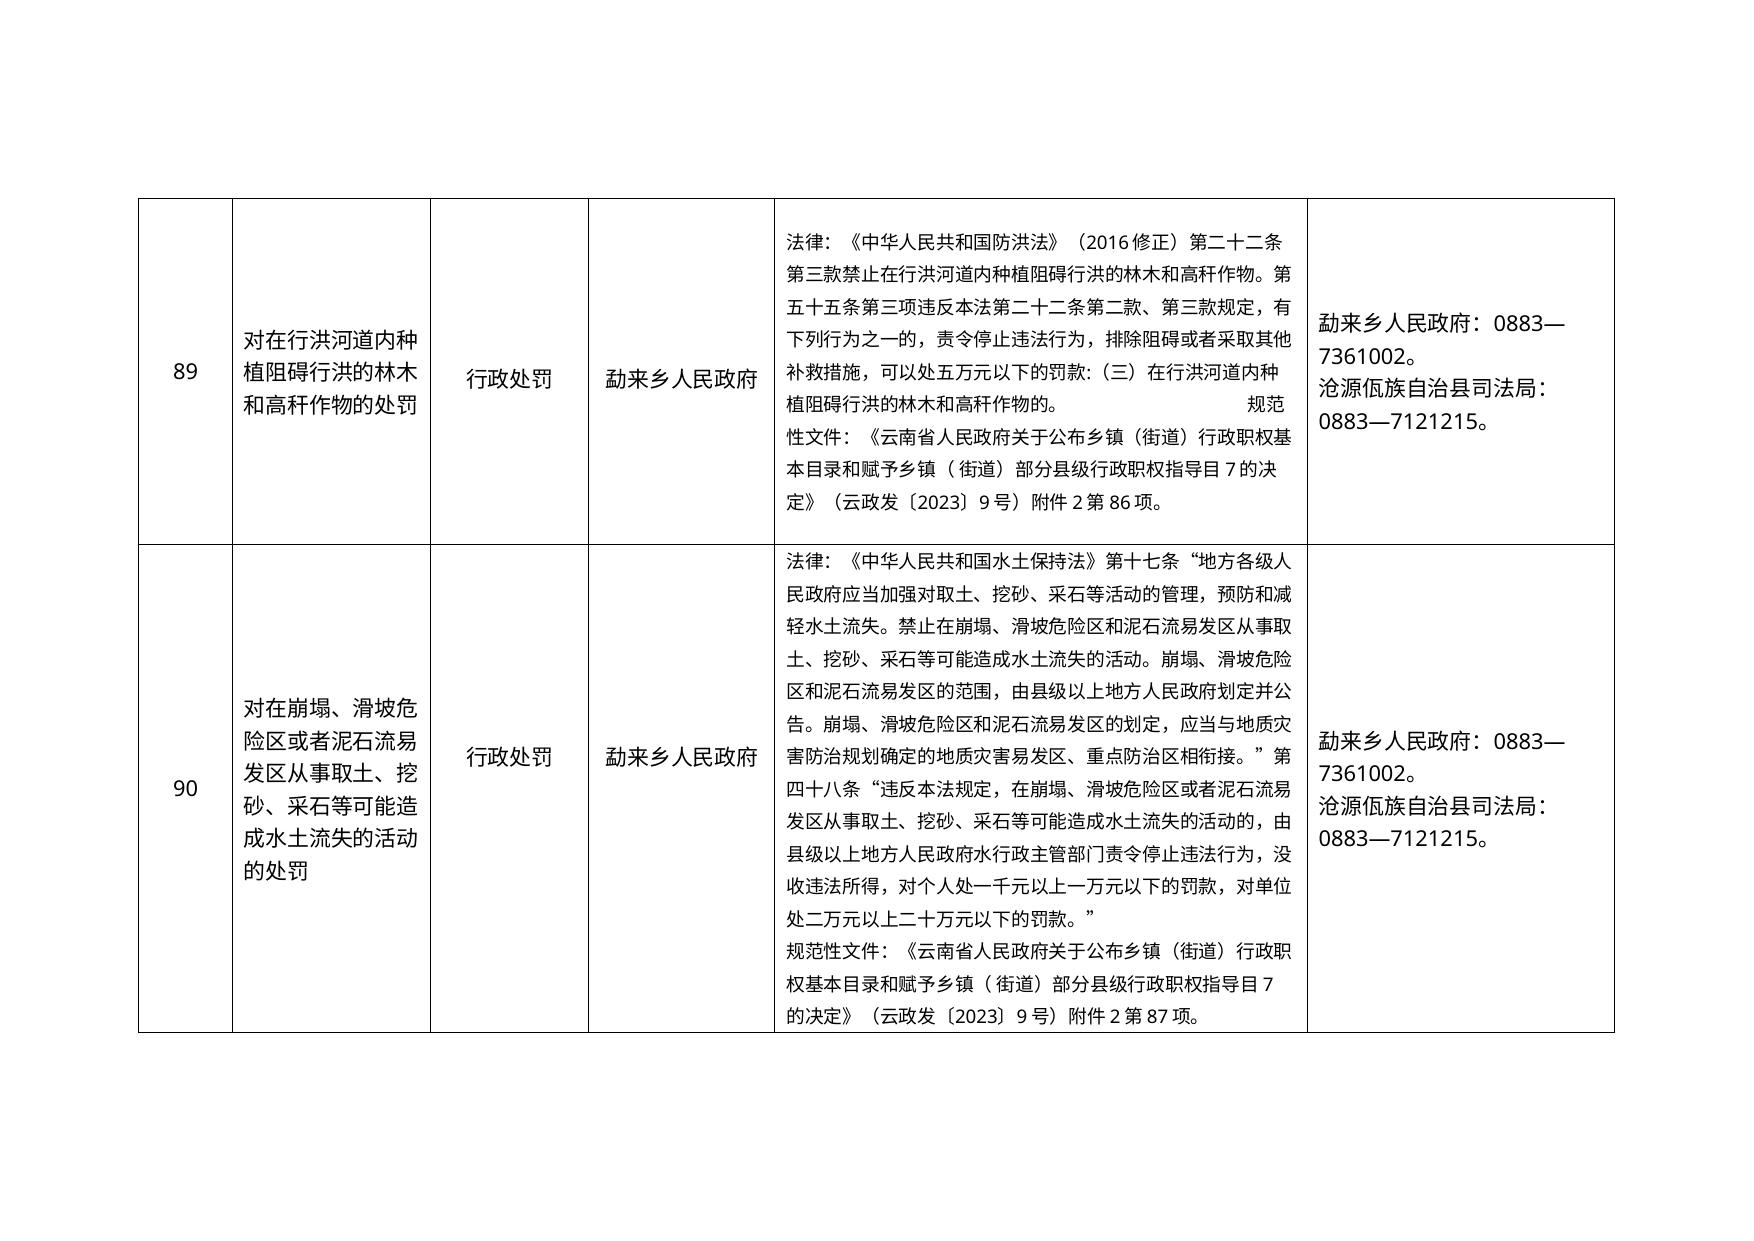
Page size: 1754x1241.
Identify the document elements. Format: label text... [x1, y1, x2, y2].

table_cell 对在行洪河道内种植阻碍行洪的林木和高秆作物的处罚 [233, 199, 430, 543]
table_cell 法律：《中华人民共和国防洪法》（2016修正）第二十二条第三款禁止在行洪河道内种植阻碍行洪的林木和高秆作物。第五十五条第三项违反本法第二十二条第二款、第三款规定，有下列行为之一的，责令停止违法行为，排除阻碍或者采取其他补救措施，可以处五万元以下的罚款:（三）在行洪河道内种植阻碍行洪的林木和高秆作物的。 规范性文件：《云南省人民政府关于公布乡镇（街道）行政职权基本目录和赋予乡镇（ 街道）部分县级行政职权指导目7的决定》（云政发〔2023〕9号）附件2第86项。 [775, 199, 1307, 543]
table_cell 行政处罚 [431, 545, 588, 1032]
table_cell 90 [139, 545, 232, 1032]
table_cell 89 [139, 199, 232, 543]
table_cell 行政处罚 [431, 199, 588, 543]
table_cell 勐来乡人民政府 [589, 199, 774, 543]
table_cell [1308, 545, 1614, 1032]
table_cell 法律：《中华人民共和国水土保持法》第十七条“地方各级人民政府应当加强对取土、挖砂、采石等活动的管理，预防和减轻水土流失。禁止在崩塌、滑坡危险区和泥石流易发区从事取土、挖砂、采石等可能造成水土流失的活动。崩塌、滑坡危险区和泥石流易发区的范围，由县级以上地方人民政府划定并公告。崩塌、滑坡危险区和泥石流易发区的划定，应当与地质灾害防治规划确定的地质灾害易发区、重点防治区相衔接。”第四十八条“违反本法规定，在崩塌、滑坡危险区或者泥石流易发区从事取土、挖砂、采石等可能造成水土流失的活动的，由县级以上地方人民政府水行政主管部门责令停止违法行为，没收违法所得，对个人处一千元以上一万元以下的罚款，对单位处二万元以上二十万元以下的罚款。” 规范性文件：《云南省人民政府关于公布乡镇（街道）行政职权基本目录和赋予乡镇（ 街道）部分县级行政职权指导目7的决定》（云政发〔2023〕9号）附件2第87项。 [775, 545, 1307, 1032]
table_cell 勐来乡人民政府 [589, 545, 774, 1032]
table_cell 对在崩塌、滑坡危险区或者泥石流易发区从事取土、挖砂、采石等可能造成水土流失的活动的处罚 [233, 545, 430, 1032]
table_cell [1308, 199, 1614, 543]
